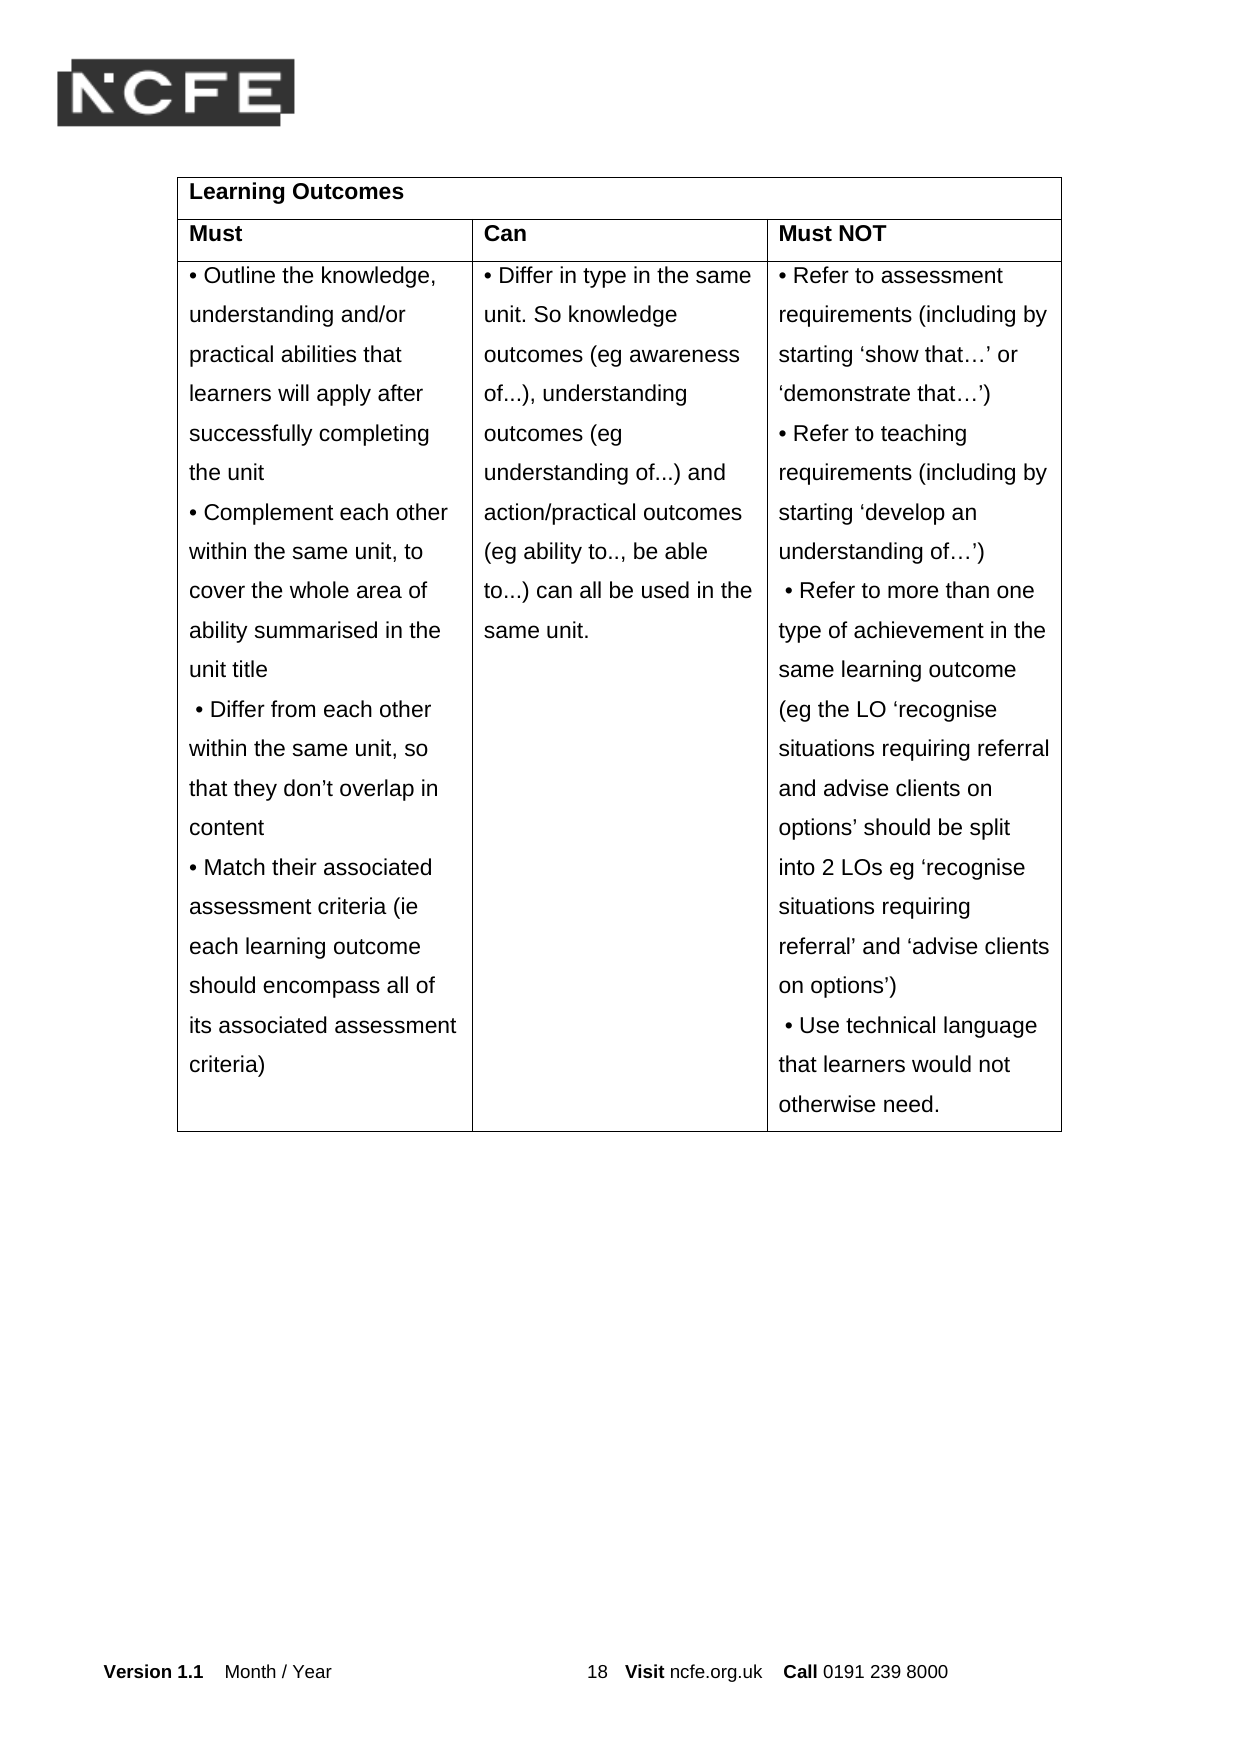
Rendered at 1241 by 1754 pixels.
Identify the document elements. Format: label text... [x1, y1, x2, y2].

table_cell • Outline the knowledge, understanding and/or practical abilities that learners will apply after successfully completing the unit • Complement each other within the same unit, to cover the whole area of ability summarised in the unit title • Differ from each other within the same unit, so that they don’t overlap in content • Match their associated assessment criteria (ie each learning outcome should encompass all of its associated assessment criteria) [178, 262, 472, 1131]
table_cell Must [178, 220, 472, 261]
table_cell • Differ in type in the same unit. So knowledge outcomes (eg awareness of...), understanding outcomes (eg understanding of...) and action/practical outcomes (eg ability to.., be able to...) can all be used in the same unit. [473, 262, 767, 1131]
table_cell Can [473, 220, 767, 261]
table_cell • Refer to assessment requirements (including by starting ‘show that…’ or ‘demonstrate that…’) • Refer to teaching requirements (including by starting ‘develop an understanding of…’) • Refer to more than one type of achievement in the same learning outcome (eg the LO ‘recognise situations requiring referral and advise clients on options’ should be split into 2 LOs eg ‘recognise situations requiring referral’ and ‘advise clients on options’) • Use technical language that learners would not otherwise need. [768, 262, 1061, 1131]
table_header Learning Outcomes [178, 178, 1061, 219]
table_cell Must NOT [768, 220, 1061, 261]
